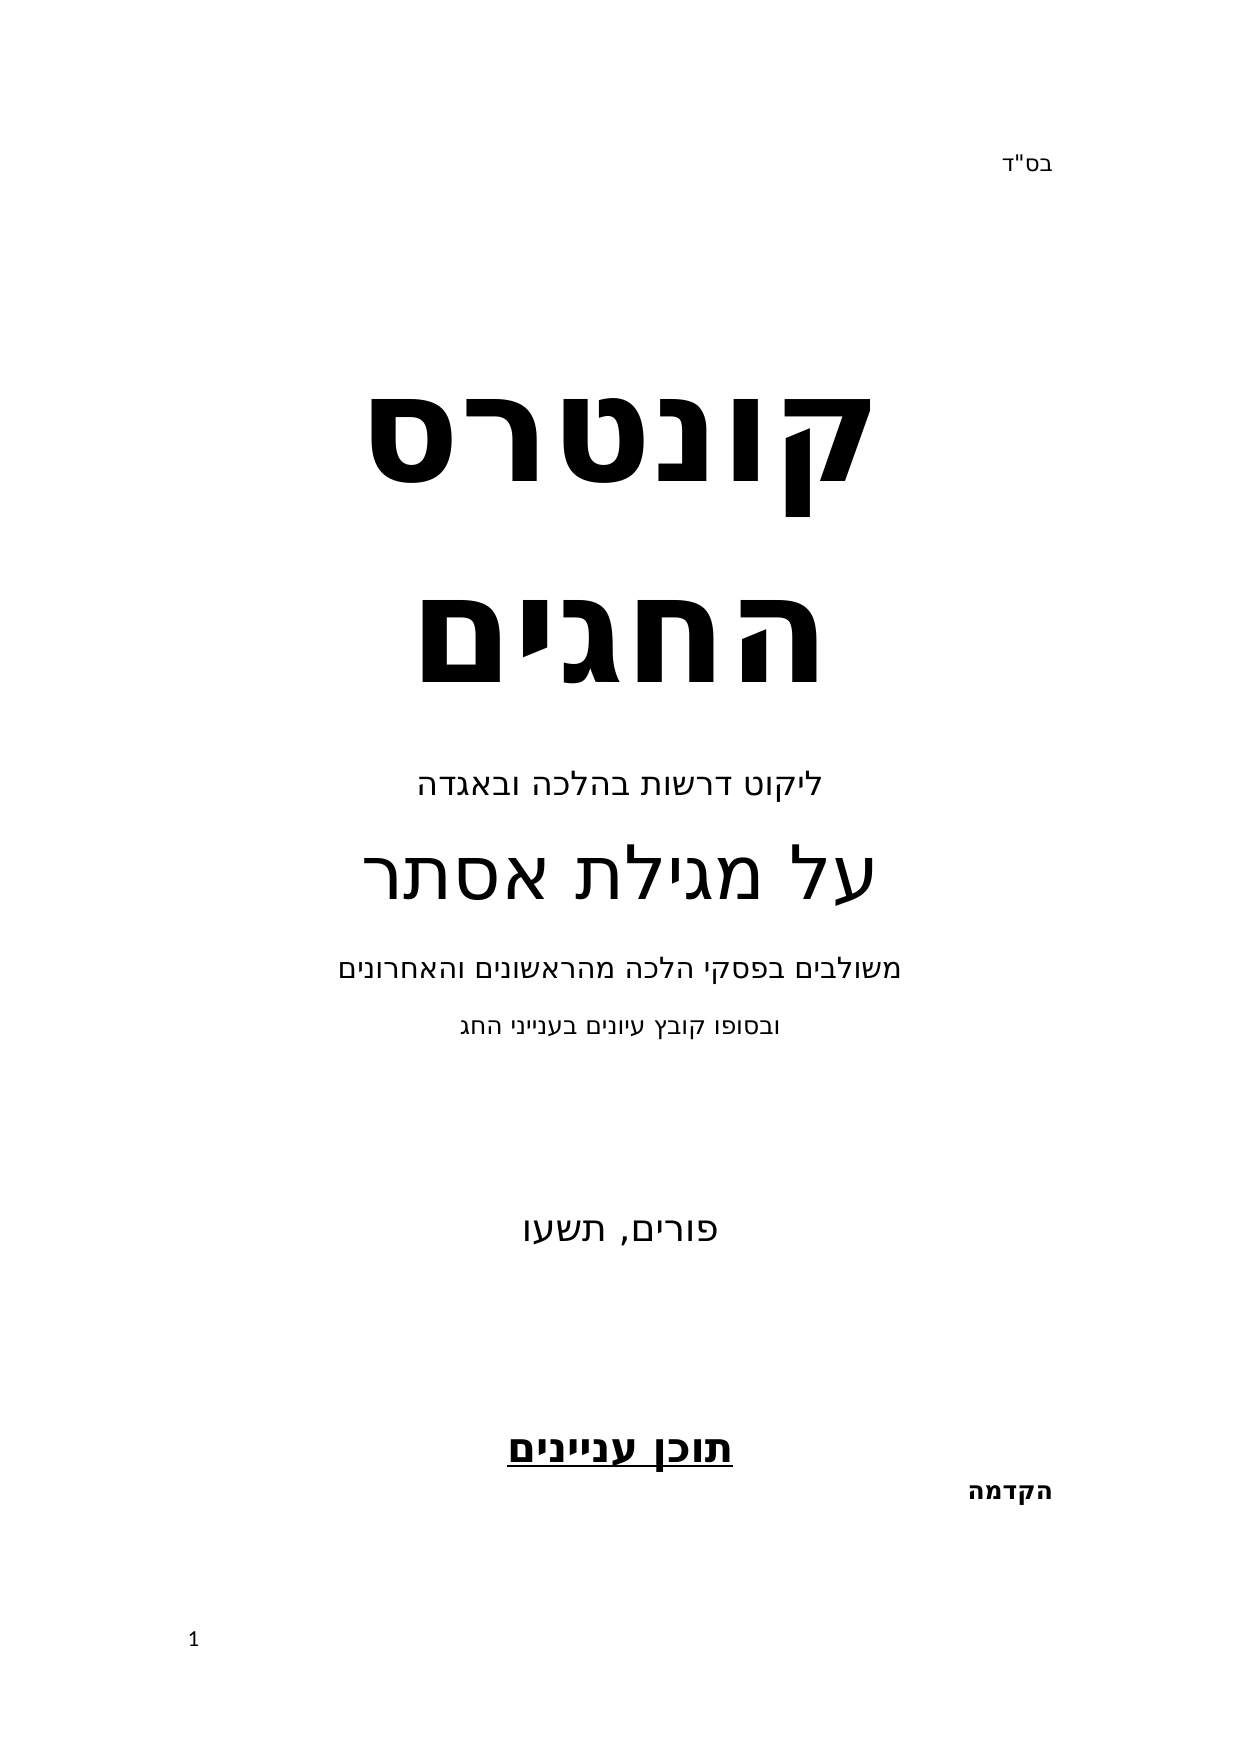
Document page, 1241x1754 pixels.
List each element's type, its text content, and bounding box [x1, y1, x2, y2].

text בס"ד [187, 150, 1053, 177]
text פורים, תשעו [187, 1206, 1053, 1250]
text ובסופו קובץ עיונים בענייני החג [187, 1011, 1053, 1040]
text הקדמה [187, 1476, 1053, 1505]
text קונטרס החגים [187, 342, 1053, 718]
text על מגילת אסתר [187, 830, 1053, 917]
text תוכן עניינים [187, 1423, 1053, 1472]
text ליקוט דרשות בהלכה ובאגדה [187, 764, 1053, 803]
text משולבים בפסקי הלכה מהראשונים והאחרונים [187, 951, 1053, 985]
